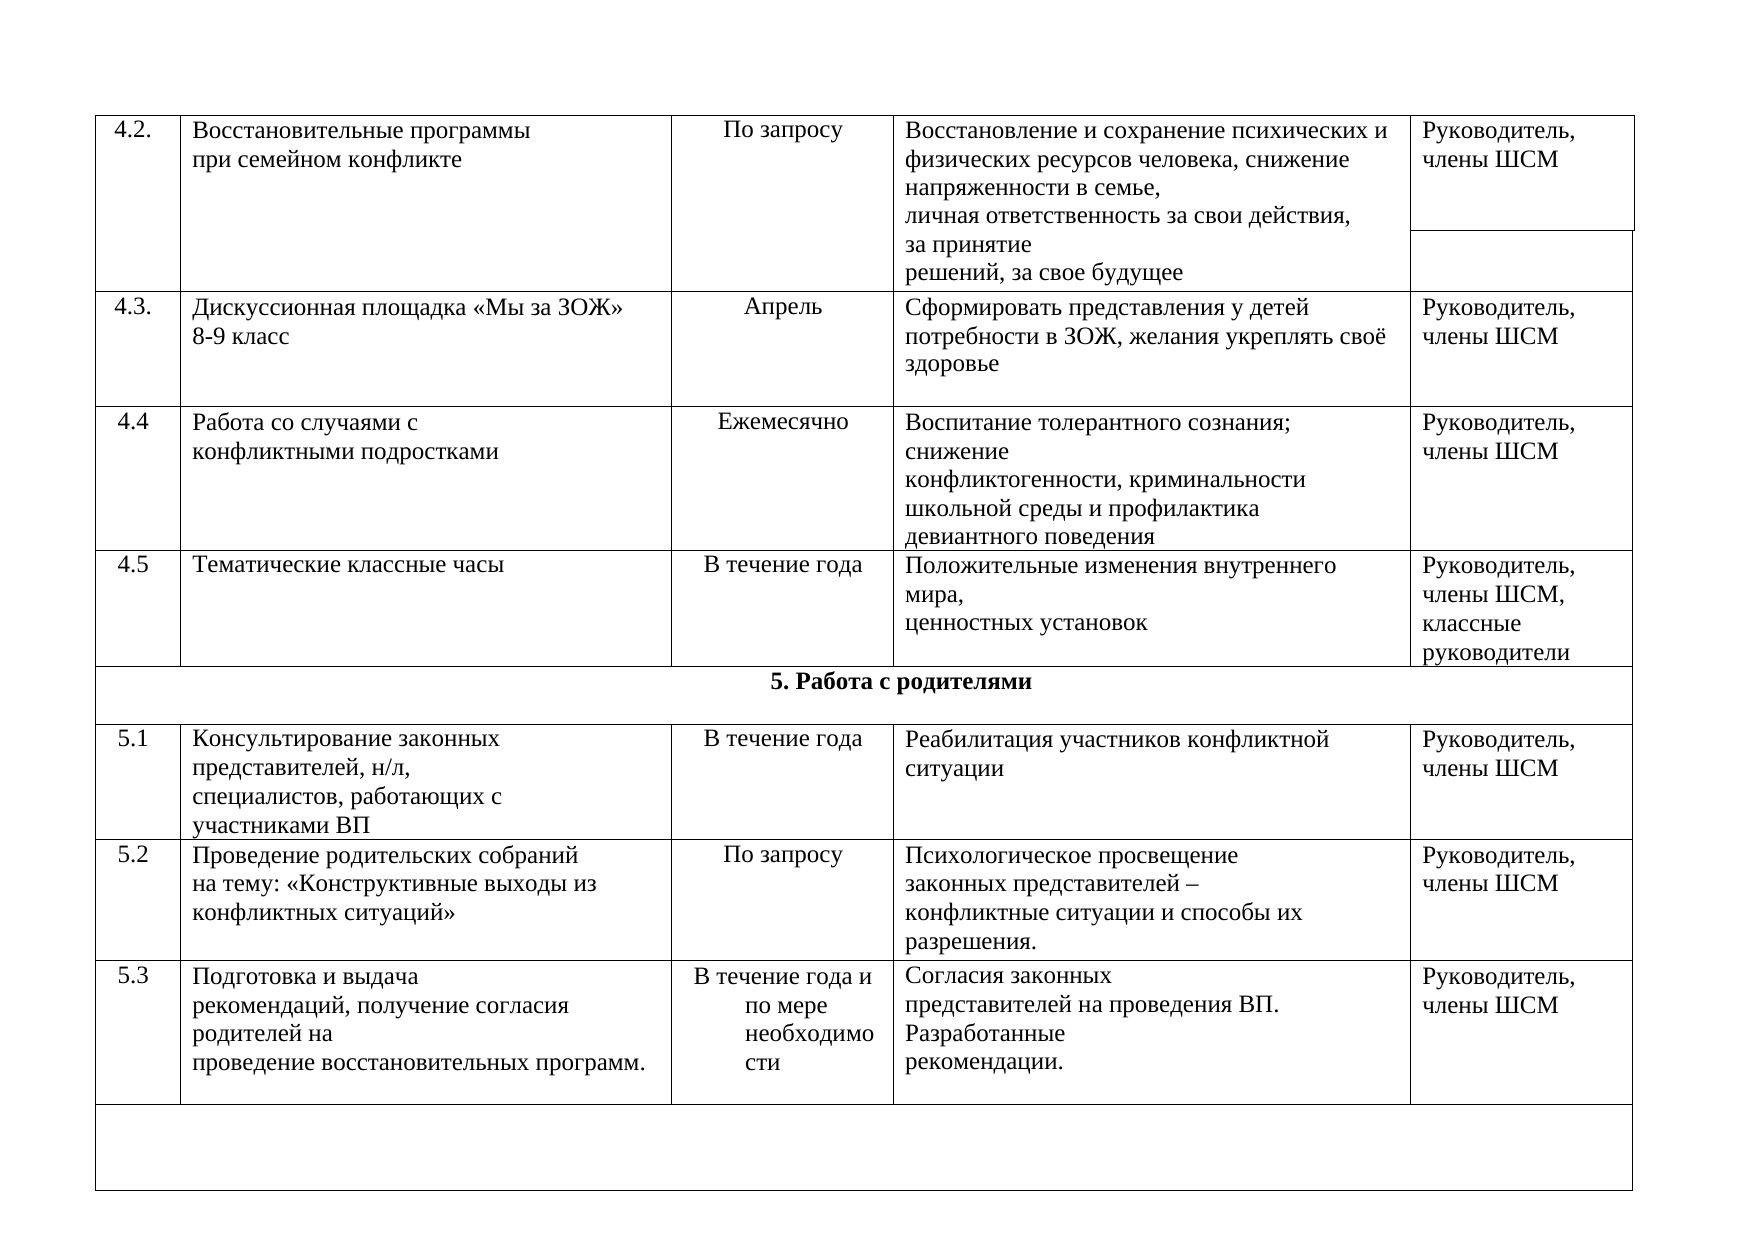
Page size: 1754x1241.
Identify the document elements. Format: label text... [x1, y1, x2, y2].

table_cell Тематические классные часы [181, 551, 671, 666]
table_cell 5. Работа с родителями [96, 667, 1632, 723]
table_cell Руководитель, члены ШСМ [1411, 725, 1632, 839]
table_cell 4.3. [96, 292, 180, 406]
table_cell Апрель [672, 292, 893, 406]
table_cell 4.5 [96, 551, 180, 666]
table_cell Руководитель, члены ШСМ [1411, 840, 1632, 960]
table_cell В течение года [672, 725, 893, 839]
table_cell 4.4 [96, 407, 180, 549]
table_cell Работа со случаями с конфликтными подростками [181, 407, 671, 549]
table_cell Сформировать представления у детей потребности в ЗОЖ, желания укреплять своё здоровье [894, 292, 1410, 406]
table_cell Руководитель, члены ШСМ [1411, 407, 1632, 549]
table_cell Реабилитация участников конфликтной ситуации [894, 725, 1410, 839]
table_cell В течение года [672, 551, 893, 666]
table_cell Дискуссионная площадка «Мы за ЗОЖ» 8-9 класс [181, 292, 671, 406]
table_cell Воспитание толерантного сознания; снижение конфликтогенности, криминальности школьной среды и профилактика девиантного поведения [894, 407, 1410, 549]
table_cell Руководитель, члены ШСМ [1411, 292, 1632, 406]
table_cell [1411, 116, 1634, 229]
table_cell Восстановление и сохранение психических и физических ресурсов человека, снижение напряженности в семье, личная ответственность за свои действия, за принятие решений, за свое будущее [894, 116, 1410, 291]
table_cell По запросу [672, 840, 893, 960]
table_cell Консультирование законных представителей, н/л, специалистов, работающих с участниками ВП [181, 725, 671, 839]
table_cell Психологическое просвещение законных представителей – конфликтные ситуации и способы их разрешения. [894, 840, 1410, 960]
table_cell В течение года и по мере необходимости [672, 961, 893, 1104]
table_cell По запросу [672, 116, 893, 291]
table_cell Восстановительные программы при семейном конфликте [181, 116, 671, 291]
table_cell Ежемесячно [672, 407, 893, 549]
table_cell 5.3 [96, 961, 180, 1104]
table_cell 5.2 [96, 840, 180, 960]
table_cell Подготовка и выдача рекомендаций, получение согласия родителей на проведение восстановительных программ. [181, 961, 671, 1104]
table_cell Руководитель, члены ШСМ [1411, 961, 1632, 1104]
table_cell 4.2. [96, 116, 180, 291]
table_cell 5.1 [96, 725, 180, 839]
table_cell Положительные изменения внутреннего мира, ценностных установок [894, 551, 1410, 666]
table_cell Руководитель, члены ШСМ, классные руководители [1411, 551, 1632, 666]
table_cell [1411, 231, 1632, 291]
table_cell Согласия законных представителей на проведения ВП. Разработанные рекомендации. [894, 961, 1410, 1104]
table_cell Проведение родительских собраний на тему: «Конструктивные выходы из конфликтных ситуаций» [181, 840, 671, 960]
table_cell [96, 1105, 1632, 1190]
